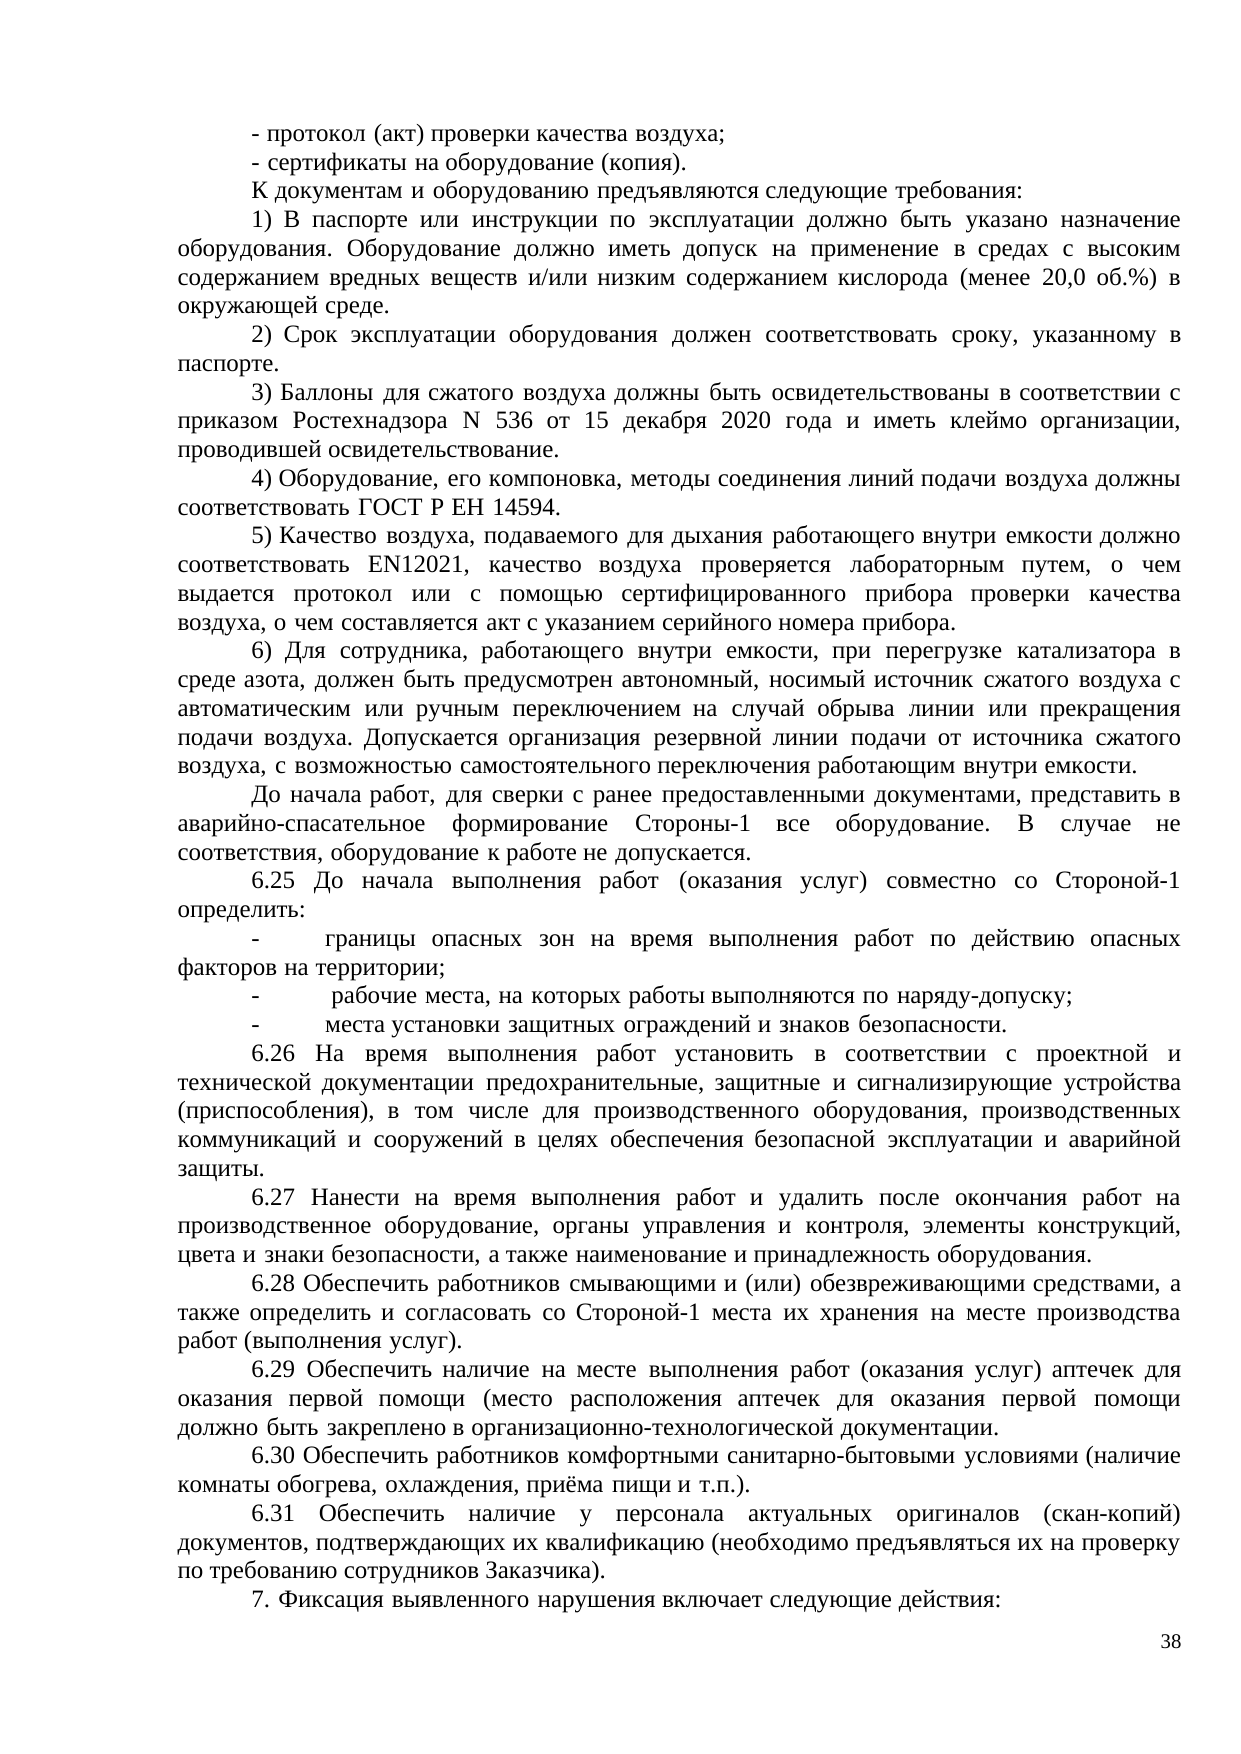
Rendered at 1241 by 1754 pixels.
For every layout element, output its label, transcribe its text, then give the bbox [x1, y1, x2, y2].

text 6.29 Обеспечить наличие на месте выполнения работ (оказания услуг) аптечек для оказания первой помощи (место расположения аптечек для оказания первой помощи должно быть закреплено в организационно-технологической документации. [177, 1354, 1181, 1441]
text 6) Для сотрудника, работающего внутри емкости, при перегрузке катализатора в среде азота, должен быть предусмотрен автономный, носимый источник сжатого воздуха с автоматическим или ручным переключением на случай обрыва линии или прекращения подачи воздуха. Допускается организация резервной линии подачи от источника сжатого воздуха, с возможностью самостоятельного переключения работающим внутри емкости. [177, 636, 1181, 779]
text - места установки защитных ограждений и знаков безопасности. [177, 1009, 1181, 1038]
text 6.31 Обеспечить наличие у персонала актуальных оригиналов (скан-копий) документов, подтверждающих их квалификацию (необходимо предъявляться их на проверку по требованию сотрудников Заказчика). [177, 1498, 1181, 1584]
text 5) Качество воздуха, подаваемого для дыхания работающего внутри емкости должно соответствовать EN12021, качество воздуха проверяется лабораторным путем, о чем выдается протокол или с помощью сертифицированного прибора проверки качества воздуха, о чем составляется акт с указанием серийного номера прибора. [177, 521, 1181, 636]
text 6.30 Обеспечить работников комфортными санитарно-бытовыми условиями (наличие комнаты обогрева, охлаждения, приёма пищи и т.п.). [177, 1441, 1181, 1498]
text 6.28 Обеспечить работников смывающими и (или) обезвреживающими средствами, а также определить и согласовать со Стороной-1 места их хранения на месте производства работ (выполнения услуг). [177, 1268, 1181, 1354]
text К документам и оборудованию предъявляются следующие требования: [177, 176, 1181, 204]
text - протокол (акт) проверки качества воздуха; [177, 118, 1181, 147]
text 2) Срок эксплуатации оборудования должен соответствовать сроку, указанному в паспорте. [177, 319, 1181, 377]
text - рабочие места, на которых работы выполняются по наряду-допуску; [177, 981, 1181, 1009]
text - границы опасных зон на время выполнения работ по действию опасных факторов на территории; [177, 923, 1181, 981]
text 6.27 Нанести на время выполнения работ и удалить после окончания работ на производственное оборудование, органы управления и контроля, элементы конструкций, цвета и знаки безопасности, а также наименование и принадлежность оборудования. [177, 1182, 1181, 1268]
text 7. Фиксация выявленного нарушения включает следующие действия: [177, 1584, 1181, 1613]
text 3) Баллоны для сжатого воздуха должны быть освидетельствованы в соответствии с приказом Ростехнадзора N 536 от 15 декабря 2020 года и иметь клеймо организации, проводившей освидетельствование. [177, 377, 1181, 463]
text 6.26 На время выполнения работ установить в соответствии с проектной и технической документации предохранительные, защитные и сигнализирующие устройства (приспособления), в том числе для производственного оборудования, производственных коммуникаций и сооружений в целях обеспечения безопасной эксплуатации и аварийной защиты. [177, 1038, 1181, 1182]
text 4) Оборудование, его компоновка, методы соединения линий подачи воздуха должны соответствовать ГОСТ Р ЕН 14594. [177, 463, 1181, 521]
text - сертификаты на оборудование (копия). [177, 147, 1181, 176]
text 1) В паспорте или инструкции по эксплуатации должно быть указано назначение оборудования. Оборудование должно иметь допуск на применение в средах с высоким содержанием вредных веществ и/или низким содержанием кислорода (менее 20,0 об.%) в окружающей среде. [177, 204, 1181, 319]
text 6.25 До начала выполнения работ (оказания услуг) совместно со Стороной-1 определить: [177, 866, 1181, 923]
text До начала работ, для сверки с ранее предоставленными документами, представить в аварийно-спасательное формирование Стороны-1 все оборудование. В случае не соответствия, оборудование к работе не допускается. [177, 779, 1181, 866]
